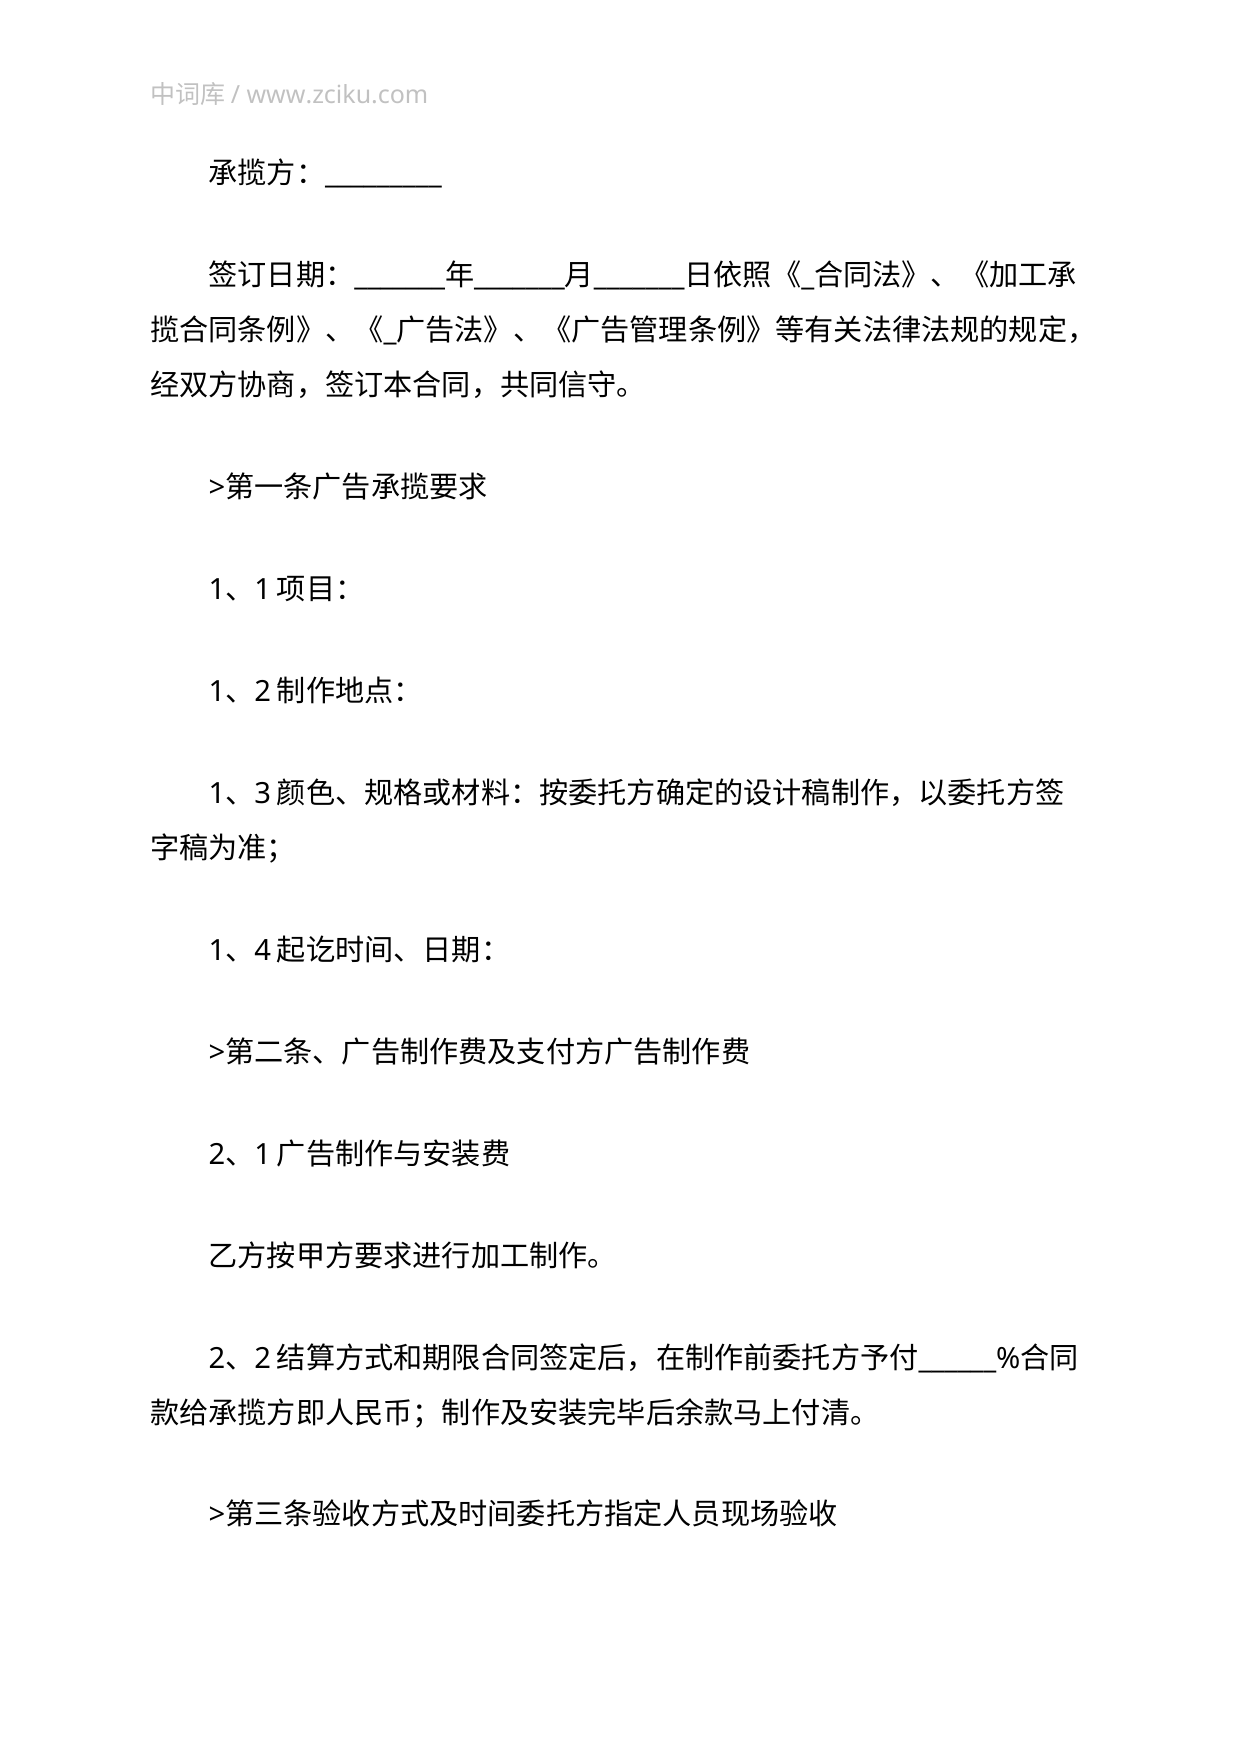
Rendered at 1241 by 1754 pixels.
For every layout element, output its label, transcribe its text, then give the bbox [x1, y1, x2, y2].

text 2、1广告制作与安装费 [150, 1130, 1090, 1173]
text >第二条、广告制作费及支付方广告制作费 [150, 1028, 1090, 1071]
text 1、3颜色、规格或材料：按委托方确定的设计稿制作，以委托方签字稿为准； [150, 770, 1090, 867]
text >第一条广告承揽要求 [150, 464, 1090, 506]
text 1、1项目： [150, 566, 1090, 608]
text 1、4起讫时间、日期： [150, 926, 1090, 969]
text 承揽方：_________ [150, 150, 1090, 192]
text 乙方按甲方要求进行加工制作。 [150, 1232, 1090, 1275]
text >第三条验收方式及时间委托方指定人员现场验收 [150, 1491, 1090, 1533]
text 2、2结算方式和期限合同签定后，在制作前委托方予付______%合同款给承揽方即人民币；制作及安装完毕后余款马上付清。 [150, 1334, 1090, 1431]
text 1、2制作地点： [150, 668, 1090, 710]
text 签订日期：_______年_______月_______日依照《_合同法》、《加工承揽合同条例》、《_广告法》、《广告管理条例》等有关法律法规的规定，经双方协商，签订本合同，共同信守。 [150, 252, 1090, 404]
